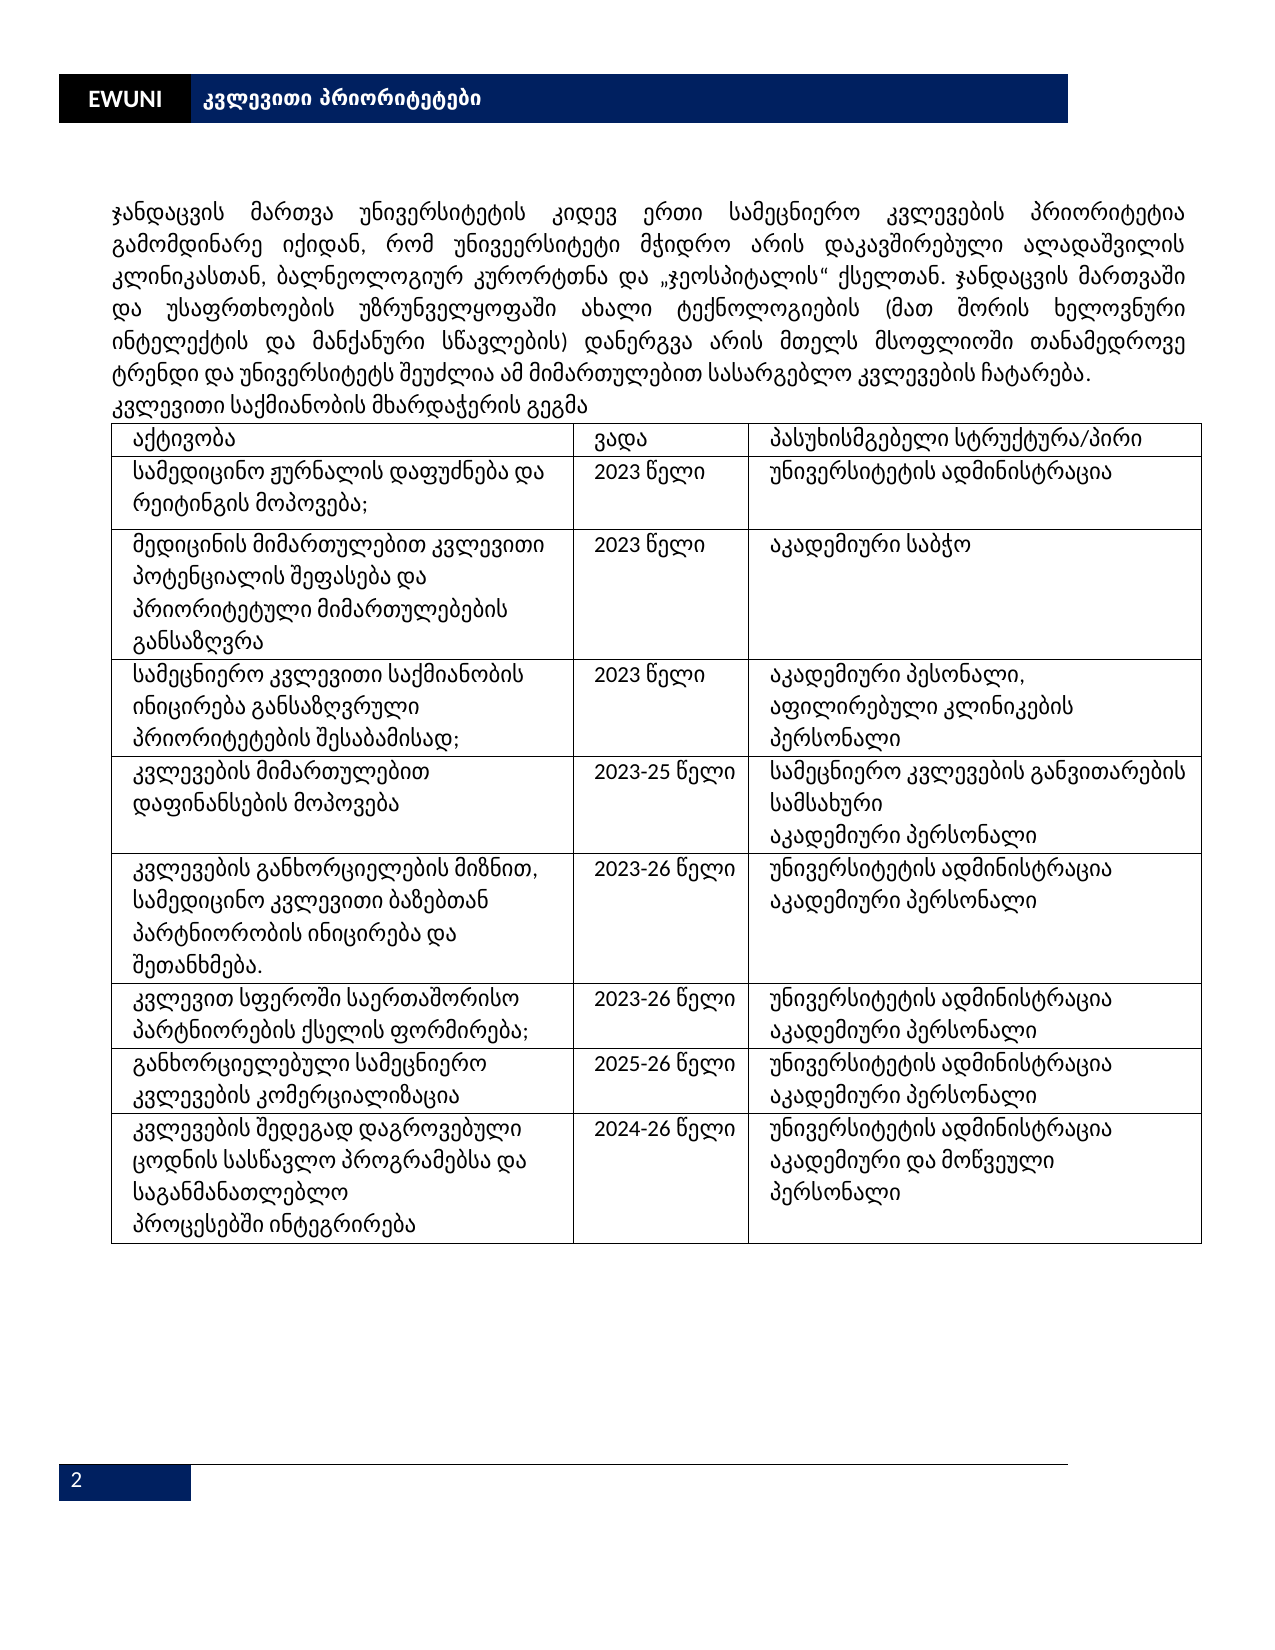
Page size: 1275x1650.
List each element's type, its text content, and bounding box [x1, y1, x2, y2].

table_cell აკადემიური პესონალი, აფილირებული კლინიკების პერსონალი [749, 660, 1201, 756]
table_cell უნივერსიტეტის ადმინისტრაცია აკადემიური და მოწვეული პერსონალი [749, 1114, 1201, 1242]
table_cell უნივერსიტეტის ადმინისტრაცია აკადემიური პერსონალი [749, 854, 1201, 983]
table_cell 2023-26 წელი [574, 984, 748, 1048]
table_header აქტივობა [112, 424, 573, 456]
table_cell განხორციელებული სამეცნიერო კვლევების კომერციალიზაცია [112, 1049, 573, 1113]
table_cell 2023 წელი [574, 530, 748, 659]
table_cell სამეცნიერო კვლევების განვითარების სამსახური აკადემიური პერსონალი [749, 757, 1201, 853]
text კვლევითი საქმიანობის მხარდაჭერის გეგმა [112, 391, 1186, 419]
table_header ვადა [574, 424, 748, 456]
table_header პასუხისმგებელი სტრუქტურა/პირი [749, 424, 1201, 456]
table_cell კვლევით სფეროში საერთაშორისო პარტნიორების ქსელის ფორმირება; [112, 984, 573, 1048]
table_cell 2023 წელი [574, 660, 748, 756]
table_cell კვლევების განხორციელების მიზნით, სამედიცინო კვლევითი ბაზებთან პარტნიორობის ინიცირება და შეთანხმება. [112, 854, 573, 983]
table_cell უნივერსიტეტის ადმინისტრაცია აკადემიური პერსონალი [749, 984, 1201, 1048]
text ჯანდაცვის მართვა უნივერსიტეტის კიდევ ერთი სამეცნიერო კვლევების პრიორიტეტია გამომდინარე იქიდან, რომ უნივეერსიტეტი მჭიდრო არის დაკავშირებული ალადაშვილის კლინიკასთან, ბალნეოლოგიურ კურორტთნა და „ჯეოსპიტალის“ ქსელთან. ჯანდაცვის მართვაში და უსაფრთხოების უზრუნველყოფაში ახალი ტექნოლოგიების (მათ შორის ხელოვნური ინტელექტის და მანქანური სწავლების) დანერგვა არის მთელს მსოფლიოში თანამედროვე ტრენდი და უნივერსიტეტს შეუძლია ამ მიმართულებით სასარგებლო კვლევების ჩატარება. [112, 198, 1186, 387]
table_cell სამედიცინო ჟურნალის დაფუძნება და რეიტინგის მოპოვება; [112, 457, 573, 529]
table_cell მედიცინის მიმართულებით კვლევითი პოტენციალის შეფასება და პრიორიტეტული მიმართულებების განსაზღვრა [112, 530, 573, 659]
table_cell 2024-26 წელი [574, 1114, 748, 1242]
table_cell 2023 წელი [574, 457, 748, 529]
table_cell 2023-25 წელი [574, 757, 748, 853]
table_cell კვლევების მიმართულებით დაფინანსების მოპოვება [112, 757, 573, 853]
table_cell 2023-26 წელი [574, 854, 748, 983]
table_cell სამეცნიერო კვლევითი საქმიანობის ინიცირება განსაზღვრული პრიორიტეტების შესაბამისად; [112, 660, 573, 756]
table_cell 2025-26 წელი [574, 1049, 748, 1113]
table_cell უნივერსიტეტის ადმინისტრაცია აკადემიური პერსონალი [749, 1049, 1201, 1113]
table_cell აკადემიური საბჭო [749, 530, 1201, 659]
table_cell უნივერსიტეტის ადმინისტრაცია [749, 457, 1201, 529]
table_cell კვლევების შედეგად დაგროვებული ცოდნის სასწავლო პროგრამებსა და საგანმანათლებლო პროცესებში ინტეგრირება [112, 1114, 573, 1242]
